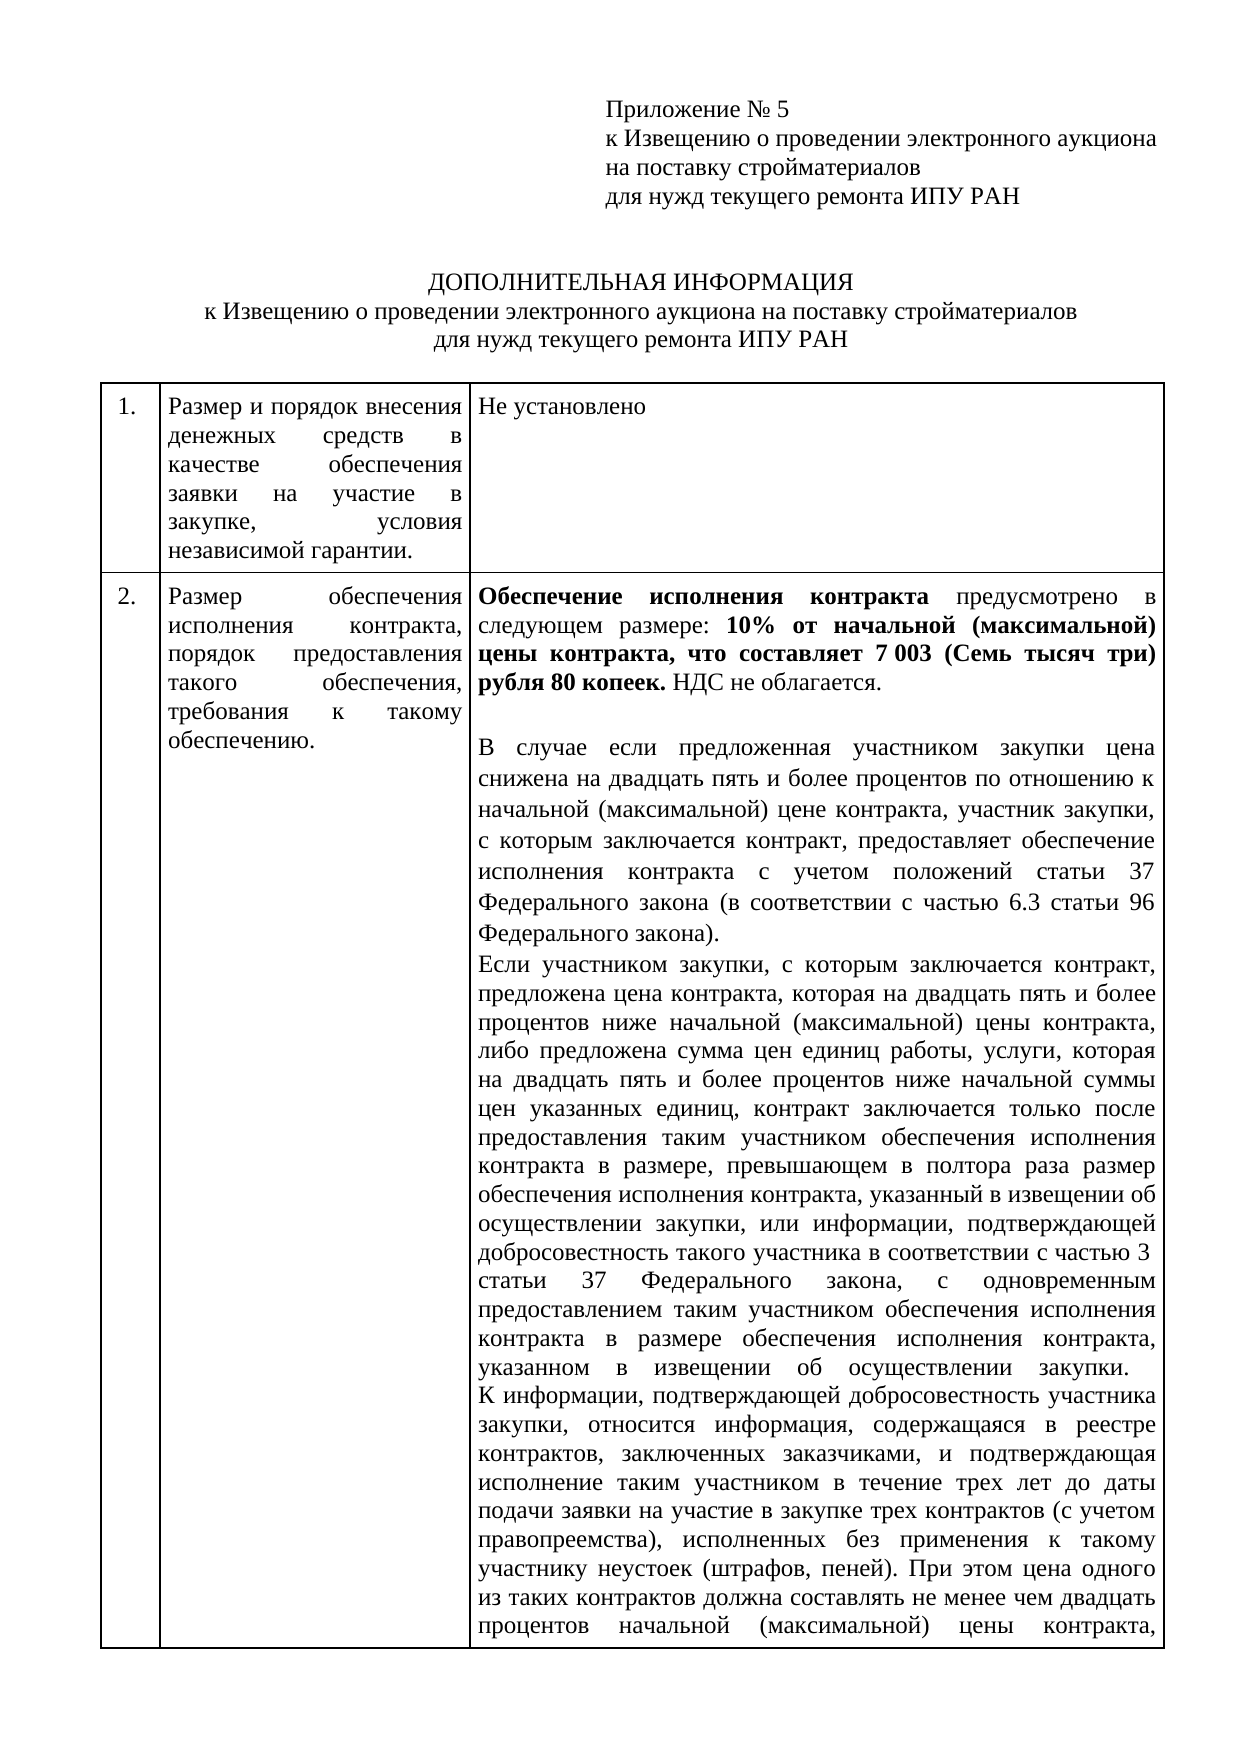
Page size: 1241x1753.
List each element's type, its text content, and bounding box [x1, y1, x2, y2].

text ДОПОЛНИТЕЛЬНАЯ ИНФОРМАЦИЯ [118, 267, 1163, 296]
text для нужд текущего ремонта ИПУ РАН [118, 181, 1163, 209]
text Приложение № 5 [118, 94, 1163, 123]
text к Извещению о проведении электронного аукциона [118, 123, 1163, 152]
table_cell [161, 573, 469, 1647]
text на поставку стройматериалов [118, 152, 1163, 181]
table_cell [471, 573, 1163, 1647]
text для нужд текущего ремонта ИПУ РАН [118, 324, 1163, 353]
text к Извещению о проведении электронного аукциона на поставку стройматериалов [118, 296, 1163, 324]
table_header Размер и порядок внесения денежных средств в качестве обеспечения заявки на участие в закупке, условия независимой гарантии. [161, 384, 469, 572]
table_header [102, 384, 159, 572]
table_cell [102, 573, 159, 1647]
table_header Не установлено [471, 384, 1163, 572]
